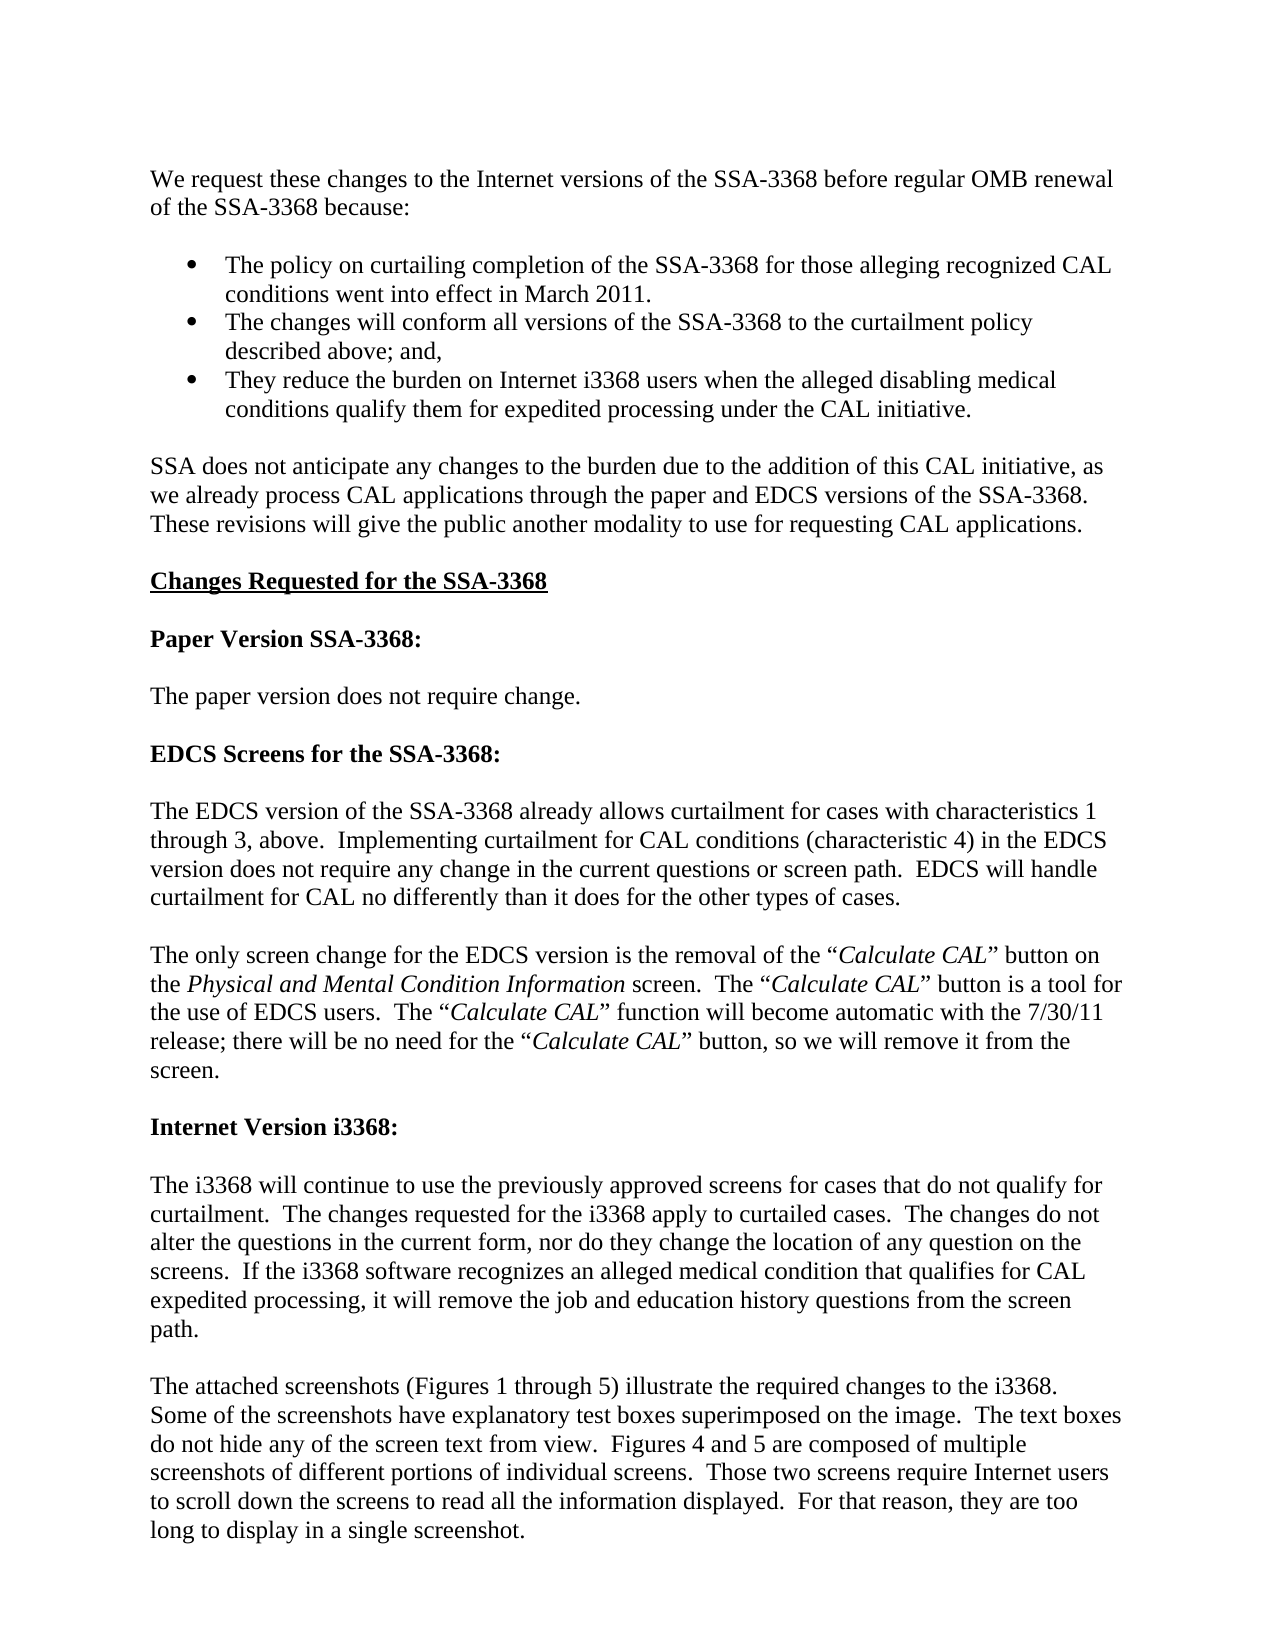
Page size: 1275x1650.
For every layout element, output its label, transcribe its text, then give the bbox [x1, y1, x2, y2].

list They reduce the burden on Internet i3368 users when the alleged disabling medical conditions qualify them for expedited processing under the CAL initiative. [187, 365, 1125, 422]
text Paper Version SSA-3368: [150, 624, 1125, 652]
text The paper version does not require change. [150, 681, 1125, 710]
text Internet Version i3368: [150, 1112, 1125, 1141]
text The EDCS version of the SSA-3368 already allows curtailment for cases with characteristics 1 through 3, above. Implementing curtailment for CAL conditions (characteristic 4) in the EDCS version does not require any change in the current questions or screen path. EDCS will handle curtailment for CAL no differently than it does for the other types of cases. [150, 796, 1125, 911]
list The changes will conform all versions of the SSA-3368 to the curtailment policy described above; and, [187, 307, 1125, 365]
text EDCS Screens for the SSA-3368: [150, 739, 1125, 767]
text Changes Requested for the SSA-3368 [150, 566, 1125, 595]
text We request these changes to the Internet versions of the SSA-3368 before regular OMB renewal of the SSA-3368 because: [150, 164, 1125, 221]
list The policy on curtailing completion of the SSA-3368 for those alleging recognized CAL conditions went into effect in March 2011. [187, 250, 1125, 307]
text The i3368 will continue to use the previously approved screens for cases that do not qualify for curtailment. The changes requested for the i3368 apply to curtailed cases. The changes do not alter the questions in the current form, nor do they change the location of any question on the screens. If the i3368 software recognizes an alleged medical condition that qualifies for CAL expedited processing, it will remove the job and education history questions from the screen path. [150, 1170, 1125, 1342]
text SSA does not anticipate any changes to the burden due to the addition of this CAL initiative, as we already process CAL applications through the paper and EDCS versions of the SSA-3368. These revisions will give the public another modality to use for requesting CAL applications. [150, 451, 1125, 537]
text The attached screenshots (Figures 1 through 5) illustrate the required changes to the i3368. Some of the screenshots have explanatory test boxes superimposed on the image. The text boxes do not hide any of the screen text from view. Figures 4 and 5 are composed of multiple screenshots of different portions of individual screens. Those two screens require Internet users to scroll down the screens to read all the information displayed. For that reason, they are too long to display in a single screenshot. [150, 1371, 1125, 1544]
text The only screen change for the EDCS version is the removal of the “Calculate CAL” button on the Physical and Mental Condition Information screen. The “Calculate CAL” button is a tool for the use of EDCS users. The “Calculate CAL” function will become automatic with the 7/30/11 release; there will be no need for the “Calculate CAL” button, so we will remove it from the screen. [150, 940, 1125, 1084]
